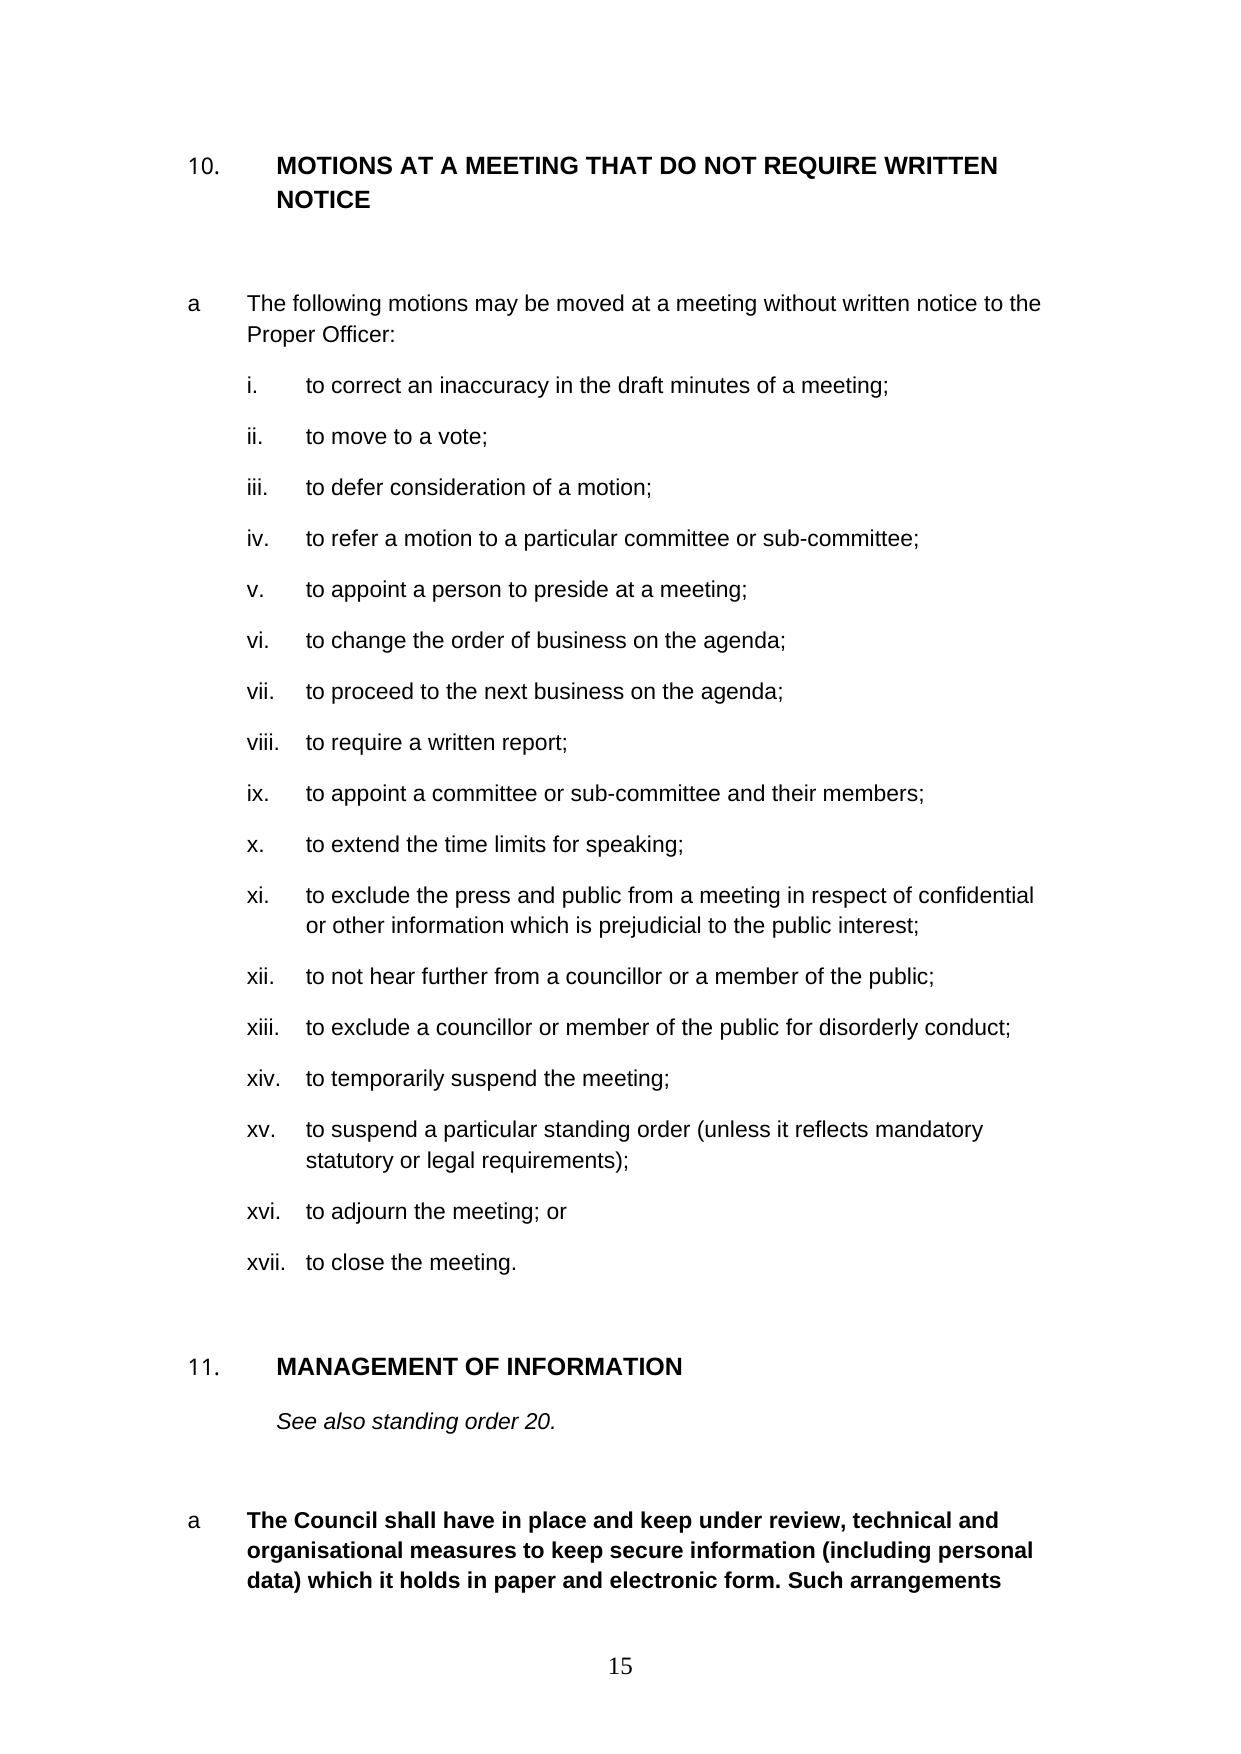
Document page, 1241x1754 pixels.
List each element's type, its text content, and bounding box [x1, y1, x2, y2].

list to correct an inaccuracy in the draft minutes of a meeting; [247, 372, 1053, 398]
list to proceed to the next business on the agenda; [247, 678, 1053, 704]
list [187, 1507, 1053, 1594]
list to extend the time limits for speaking; [247, 831, 1053, 857]
subtitle MANAGEMENT OF INFORMATION [187, 1351, 1053, 1382]
list to close the meeting. [247, 1249, 1053, 1275]
list to temporarily suspend the meeting; [247, 1065, 1053, 1092]
list The following motions may be moved at a meeting without written notice to the Proper Officer: [187, 290, 1053, 347]
list to exclude a councillor or member of the public for disorderly conduct; [247, 1014, 1053, 1041]
list to not hear further from a councillor or a member of the public; [247, 963, 1053, 990]
list to require a written report; [247, 729, 1053, 755]
subtitle MOTIONS AT A MEETING THAT DO NOT REQUIRE WRITTEN NOTICE [187, 150, 1053, 214]
list to move to a vote; [247, 423, 1053, 449]
list to adjourn the meeting; or [247, 1198, 1053, 1224]
text See also standing order 20. [201, 1408, 1053, 1434]
list to defer consideration of a motion; [247, 474, 1053, 500]
list to appoint a person to preside at a meeting; [247, 576, 1053, 602]
list to suspend a particular standing order (unless it reflects mandatory statutory or legal requirements); [247, 1116, 1053, 1173]
list to appoint a committee or sub-committee and their members; [247, 780, 1053, 806]
list to exclude the press and public from a meeting in respect of confidential or other information which is prejudicial to the public interest; [247, 882, 1053, 939]
list to refer a motion to a particular committee or sub-committee; [247, 525, 1053, 551]
list to change the order of business on the agenda; [247, 627, 1053, 653]
